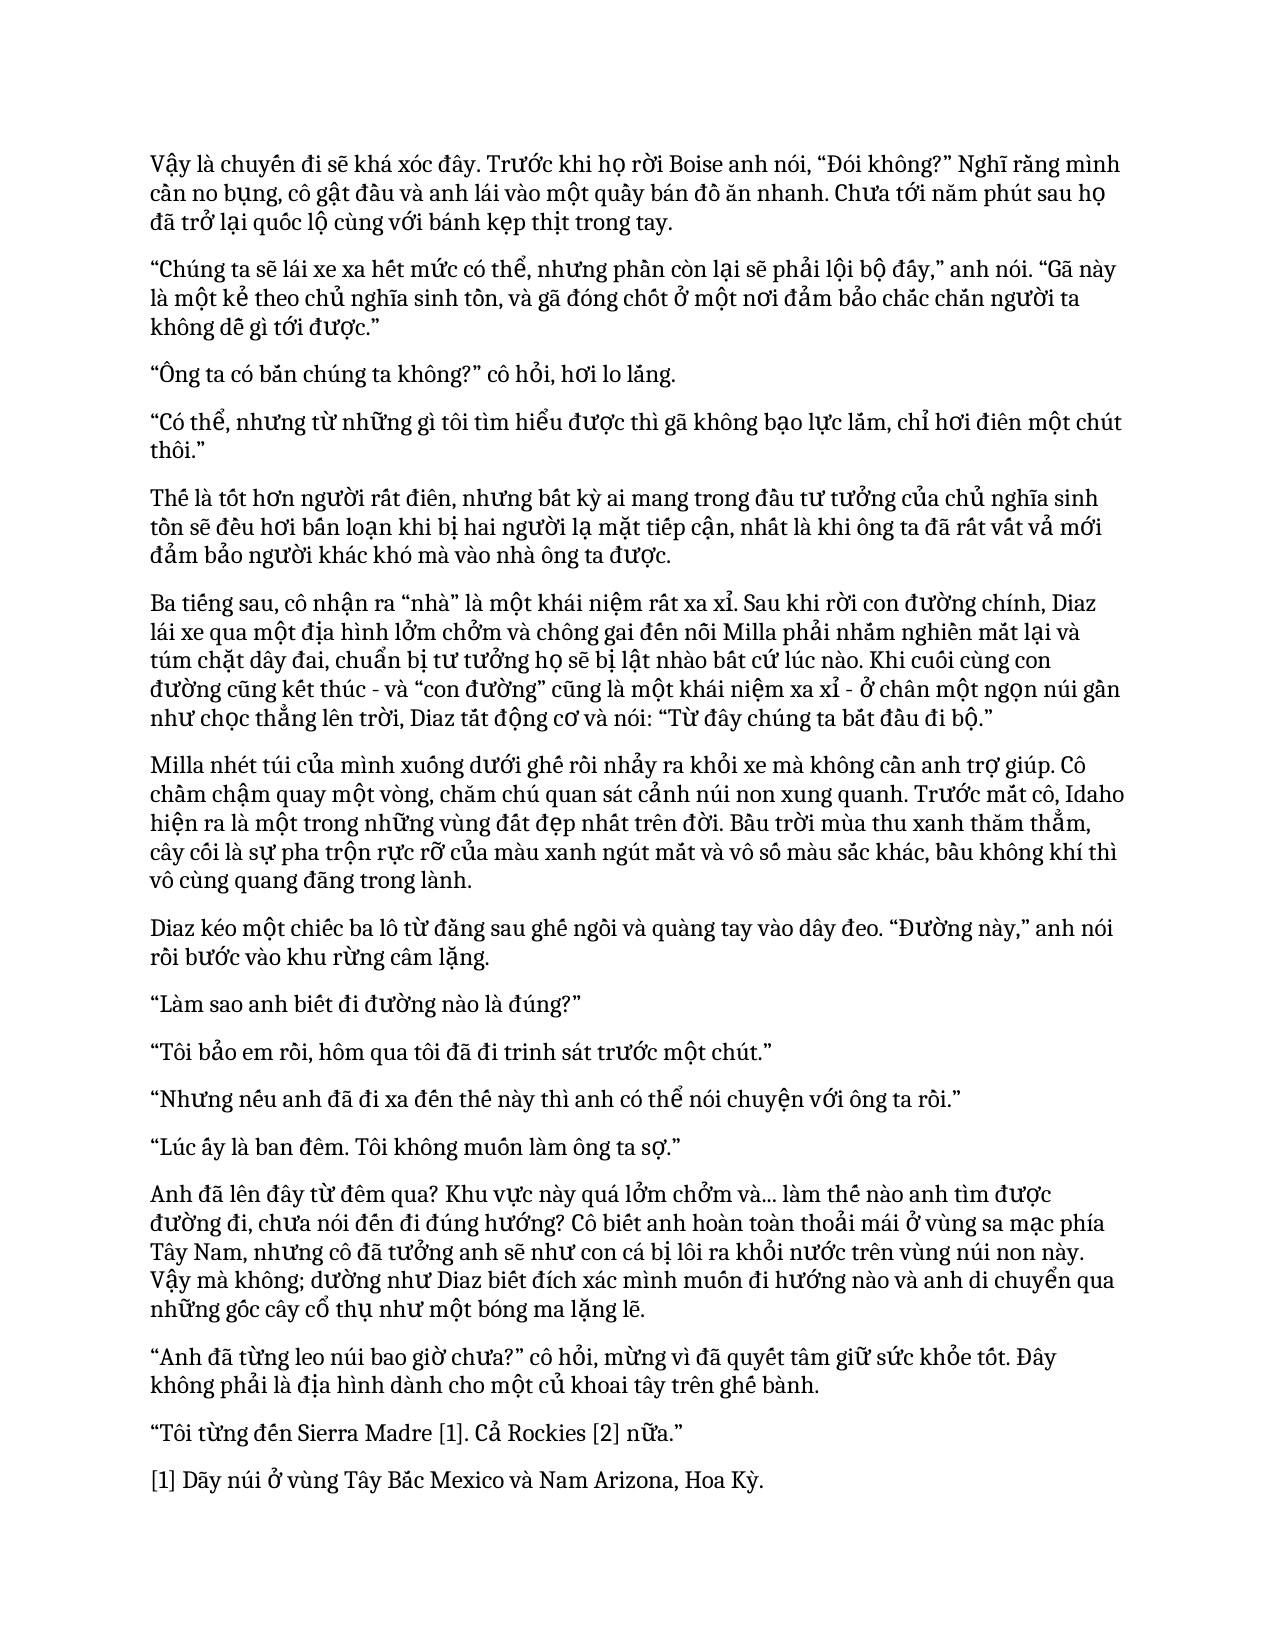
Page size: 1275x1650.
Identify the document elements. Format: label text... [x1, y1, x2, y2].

text “Lúc ấy là ban đêm. Tôi không muốn làm ông ta sợ.” [150, 1132, 1125, 1161]
text “Nhưng nếu anh đã đi xa đến thế này thì anh có thể nói chuyện với ông ta rồi.” [150, 1085, 1125, 1114]
text Milla nhét túi của mình xuống dưới ghế rồi nhảy ra khỏi xe mà không cần anh trợ giúp. Cô chầm chậm quay một vòng, chăm chú quan sát cảnh núi non xung quanh. Trước mắt cô, Idaho hiện ra là một trong những vùng đất đẹp nhất trên đời. Bầu trời mùa thu xanh thăm thẳm, cây cối là sự pha trộn rực rỡ của màu xanh ngút mắt và vô số màu sắc khác, bầu không khí thì vô cùng quang đãng trong lành. [150, 751, 1125, 895]
text “Chúng ta sẽ lái xe xa hết mức có thể, nhưng phần còn lại sẽ phải lội bộ đấy,” anh nói. “Gã này là một kẻ theo chủ nghĩa sinh tồn, và gã đóng chốt ở một nơi đảm bảo chắc chắn người ta không dễ gì tới được.” [150, 255, 1125, 341]
text “Tôi từng đến Sierra Madre [1]. Cả Rockies [2] nữa.” [150, 1419, 1125, 1447]
text “Làm sao anh biết đi đường nào là đúng?” [150, 990, 1125, 1019]
text [1] Dãy núi ở vùng Tây Bắc Mexico và Nam Arizona, Hoa Kỳ. [150, 1466, 1125, 1495]
text Thế là tốt hơn người rất điên, nhưng bất kỳ ai mang trong đầu tư tưởng của chủ nghĩa sinh tồn sẽ đều hơi bấn loạn khi bị hai người lạ mặt tiếp cận, nhất là khi ông ta đã rất vất vả mới đảm bảo người khác khó mà vào nhà ông ta được. [150, 484, 1125, 570]
text Vậy là chuyến đi sẽ khá xóc đây. Trước khi họ rời Boise anh nói, “Đói không?” Nghĩ rằng mình cần no bụng, cô gật đầu và anh lái vào một quầy bán đồ ăn nhanh. Chưa tới năm phút sau họ đã trở lại quốc lộ cùng với bánh kẹp thịt trong tay. [150, 150, 1125, 236]
text “Ông ta có bắn chúng ta không?” cô hỏi, hơi lo lắng. [150, 360, 1125, 389]
text “Tôi bảo em rồi, hôm qua tôi đã đi trinh sát trước một chút.” [150, 1037, 1125, 1066]
text Diaz kéo một chiếc ba lô từ đằng sau ghế ngồi và quàng tay vào dây đeo. “Đường này,” anh nói rồi bước vào khu rừng câm lặng. [150, 914, 1125, 971]
text “Anh đã từng leo núi bao giờ chưa?” cô hỏi, mừng vì đã quyết tâm giữ sức khỏe tốt. Đây không phải là địa hình dành cho một củ khoai tây trên ghế bành. [150, 1342, 1125, 1400]
text Anh đã lên đây từ đêm qua? Khu vực này quá lởm chởm và... làm thế nào anh tìm được đường đi, chưa nói đến đi đúng hướng? Cô biết anh hoàn toàn thoải mái ở vùng sa mạc phía Tây Nam, nhưng cô đã tưởng anh sẽ như con cá bị lôi ra khỏi nước trên vùng núi non này. Vậy mà không; dường như Diaz biết đích xác mình muốn đi hướng nào và anh di chuyển qua những gốc cây cổ thụ như một bóng ma lặng lẽ. [150, 1180, 1125, 1324]
text “Có thể, nhưng từ những gì tôi tìm hiểu được thì gã không bạo lực lắm, chỉ hơi điên một chút thôi.” [150, 407, 1125, 465]
text Ba tiếng sau, cô nhận ra “nhà” là một khái niệm rất xa xỉ. Sau khi rời con đường chính, Diaz lái xe qua một địa hình lởm chởm và chông gai đến nỗi Milla phải nhắm nghiền mắt lại và túm chặt dây đai, chuẩn bị tư tưởng họ sẽ bị lật nhào bất cứ lúc nào. Khi cuối cùng con đường cũng kết thúc - và “con đường” cũng là một khái niệm xa xỉ - ở chân một ngọn núi gần như chọc thẳng lên trời, Diaz tắt động cơ và nói: “Từ đây chúng ta bắt đầu đi bộ.” [150, 589, 1125, 732]
